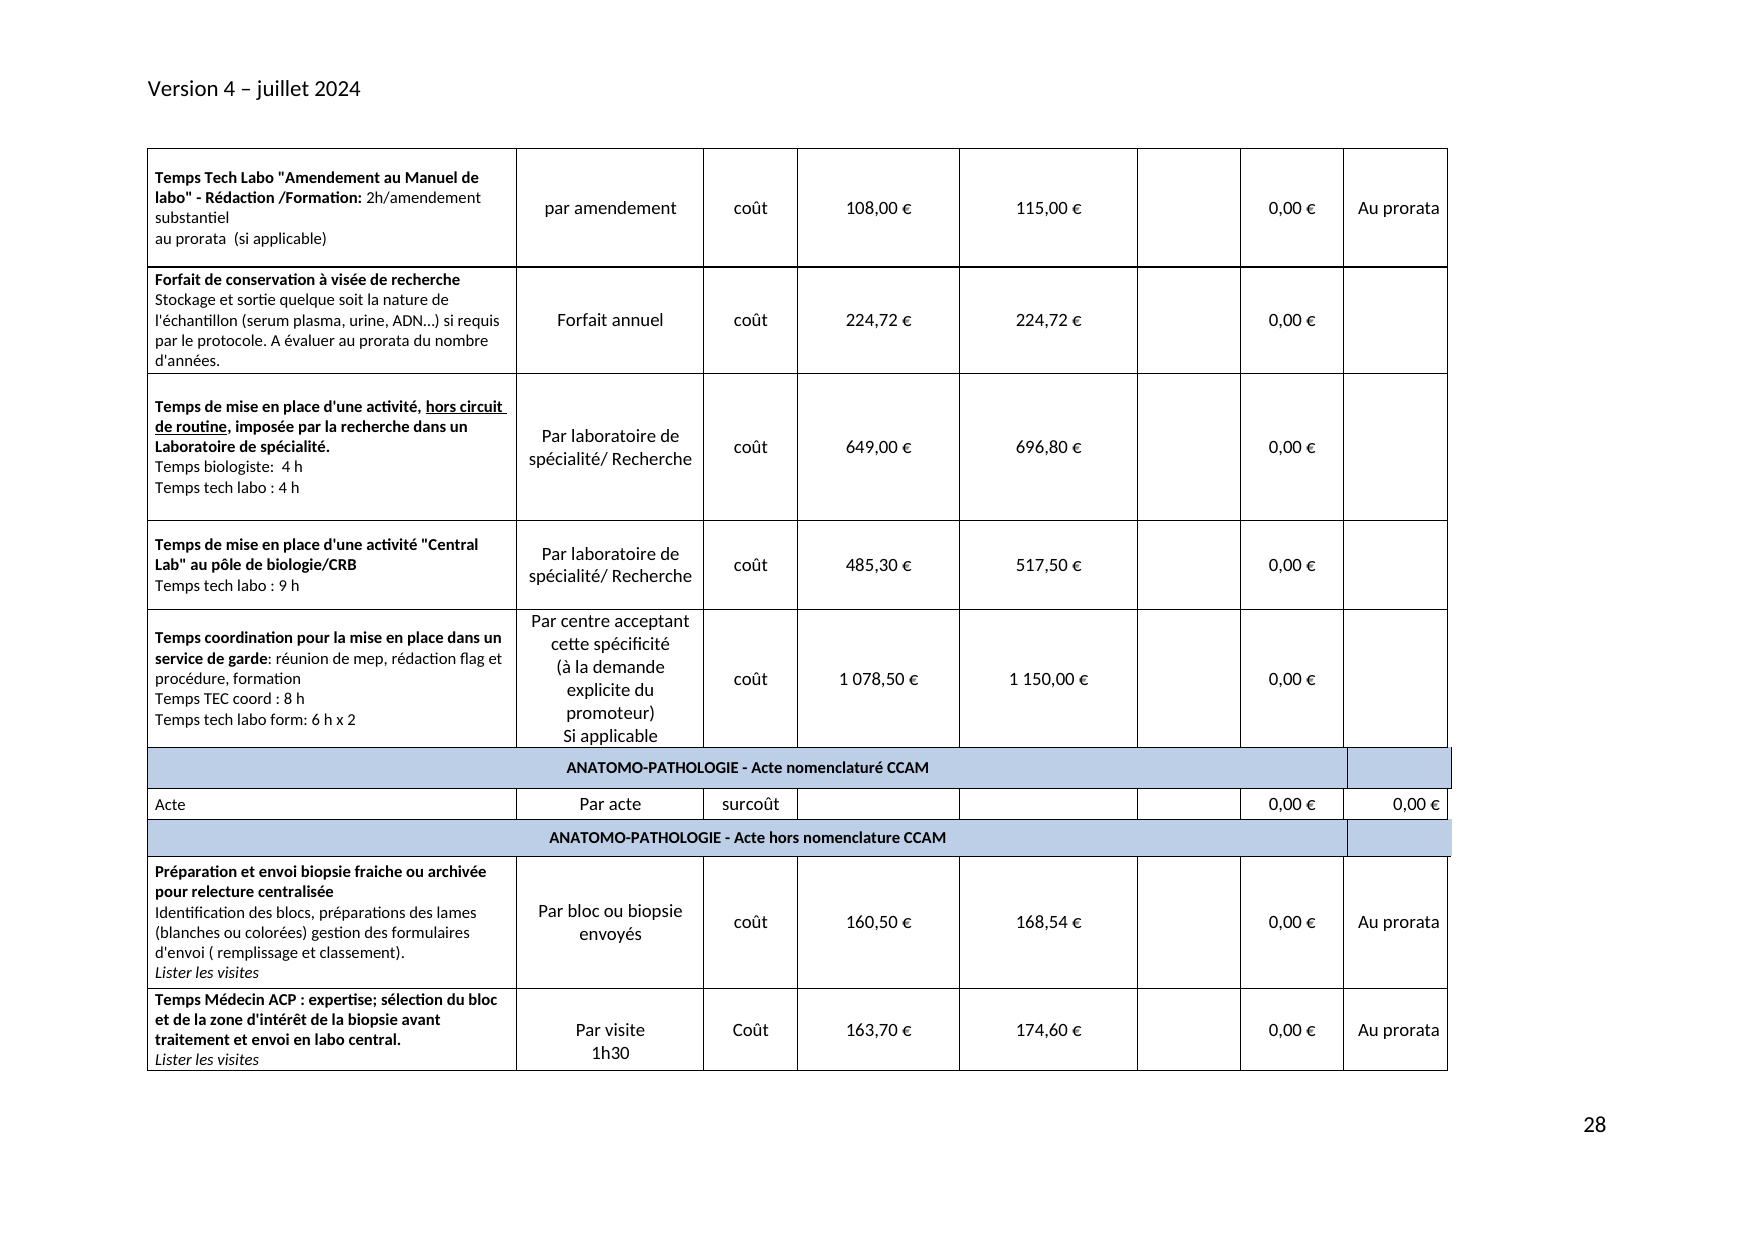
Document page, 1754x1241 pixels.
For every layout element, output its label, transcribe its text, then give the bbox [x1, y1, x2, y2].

table_cell [1138, 521, 1240, 609]
table_cell [1348, 747, 1451, 788]
table_cell coût [704, 610, 797, 747]
table_cell surcoût [704, 789, 797, 819]
table_cell Coût [704, 989, 797, 1070]
table_cell coût [704, 149, 797, 266]
table_cell [1348, 819, 1452, 856]
table_cell 168,54 € [960, 857, 1137, 988]
table_cell Au prorata [1344, 989, 1447, 1070]
table_cell Par centre acceptant cette spécificité (à la demande explicite du promoteur) Si applicable [517, 610, 703, 747]
table_cell 224,72 € [960, 268, 1137, 373]
table_cell coût [704, 374, 797, 519]
table_cell Par bloc ou biopsie envoyés [517, 857, 703, 988]
table_cell 224,72 € [798, 268, 959, 373]
table_cell 115,00 € [960, 149, 1137, 266]
table_cell ANATOMO-PATHOLOGIE - Acte hors nomenclature CCAM [148, 820, 1347, 856]
table_cell [1138, 857, 1240, 988]
table_cell 0,00 € [1344, 789, 1447, 819]
table_cell [1138, 610, 1240, 747]
table_cell [1138, 989, 1240, 1070]
table_cell Au prorata [1344, 857, 1447, 988]
table_cell 0,00 € [1241, 268, 1343, 373]
table_cell 0,00 € [1241, 989, 1343, 1070]
table_cell Préparation et envoi biopsie fraiche ou archivée pour relecture centralisée Identification des blocs, préparations des lames (blanches ou colorées) gestion des formulaires d'envoi ( remplissage et classement). Lister les visites [148, 857, 516, 988]
table_cell 696,80 € [960, 374, 1137, 519]
table_cell [1344, 521, 1447, 609]
table_cell coût [704, 857, 797, 988]
table_cell Temps de mise en place d'une activité "Central Lab" au pôle de biologie/CRB Temps tech labo : 9 h [148, 521, 516, 609]
table_cell Par acte [517, 789, 703, 819]
table_cell Au prorata [1344, 149, 1447, 266]
table_cell coût [704, 521, 797, 609]
table_cell [1344, 610, 1447, 747]
table_cell 0,00 € [1241, 610, 1343, 747]
table_cell 0,00 € [1241, 521, 1343, 609]
table_cell 485,30 € [798, 521, 959, 609]
table_cell [798, 789, 959, 819]
table_cell Forfait de conservation à visée de recherche Stockage et sortie quelque soit la nature de l'échantillon (serum plasma, urine, ADN…) si requis par le protocole. A évaluer au prorata du nombre d'années. [148, 268, 516, 373]
table_cell [1344, 374, 1447, 519]
table_cell 0,00 € [1241, 857, 1343, 988]
table_cell [1344, 268, 1447, 373]
table_cell Temps Tech Labo "Amendement au Manuel de labo" - Rédaction /Formation: 2h/amendement substantiel au prorata (si applicable) [148, 149, 516, 266]
table_cell Temps Médecin ACP : expertise; sélection du bloc et de la zone d'intérêt de la biopsie avant traitement et envoi en labo central. Lister les visites [148, 989, 516, 1070]
table_cell Acte [148, 789, 516, 819]
table_cell Par visite 1h30 [517, 989, 703, 1070]
table_cell 1 150,00 € [960, 610, 1137, 747]
table_cell [1138, 268, 1240, 373]
table_cell Temps de mise en place d'une activité, hors circuit de routine, imposée par la recherche dans un Laboratoire de spécialité. Temps biologiste: 4 h Temps tech labo : 4 h [148, 374, 516, 519]
table_cell [1138, 789, 1240, 819]
table_cell Par laboratoire de spécialité/ Recherche [517, 374, 703, 519]
table_cell 108,00 € [798, 149, 959, 266]
table_cell ANATOMO-PATHOLOGIE - Acte nomenclaturé CCAM [148, 748, 1347, 788]
table_cell Par laboratoire de spécialité/ Recherche [517, 521, 703, 609]
table_cell 517,50 € [960, 521, 1137, 609]
table_cell Temps coordination pour la mise en place dans un service de garde: réunion de mep, rédaction flag et procédure, formation Temps TEC coord : 8 h Temps tech labo form: 6 h x 2 [148, 610, 516, 747]
table_cell 0,00 € [1241, 374, 1343, 519]
table_cell 160,50 € [798, 857, 959, 988]
table_cell 174,60 € [960, 989, 1137, 1070]
table_cell par amendement [517, 149, 703, 266]
table_cell 163,70 € [798, 989, 959, 1070]
table_cell [1138, 149, 1240, 266]
table_cell 0,00 € [1241, 149, 1343, 266]
table_cell Forfait annuel [517, 268, 703, 373]
table_cell 0,00 € [1241, 789, 1343, 819]
table_cell coût [704, 268, 797, 373]
table_cell [1138, 374, 1240, 519]
table_cell 1 078,50 € [798, 610, 959, 747]
table_cell [960, 789, 1137, 819]
table_cell 649,00 € [798, 374, 959, 519]
